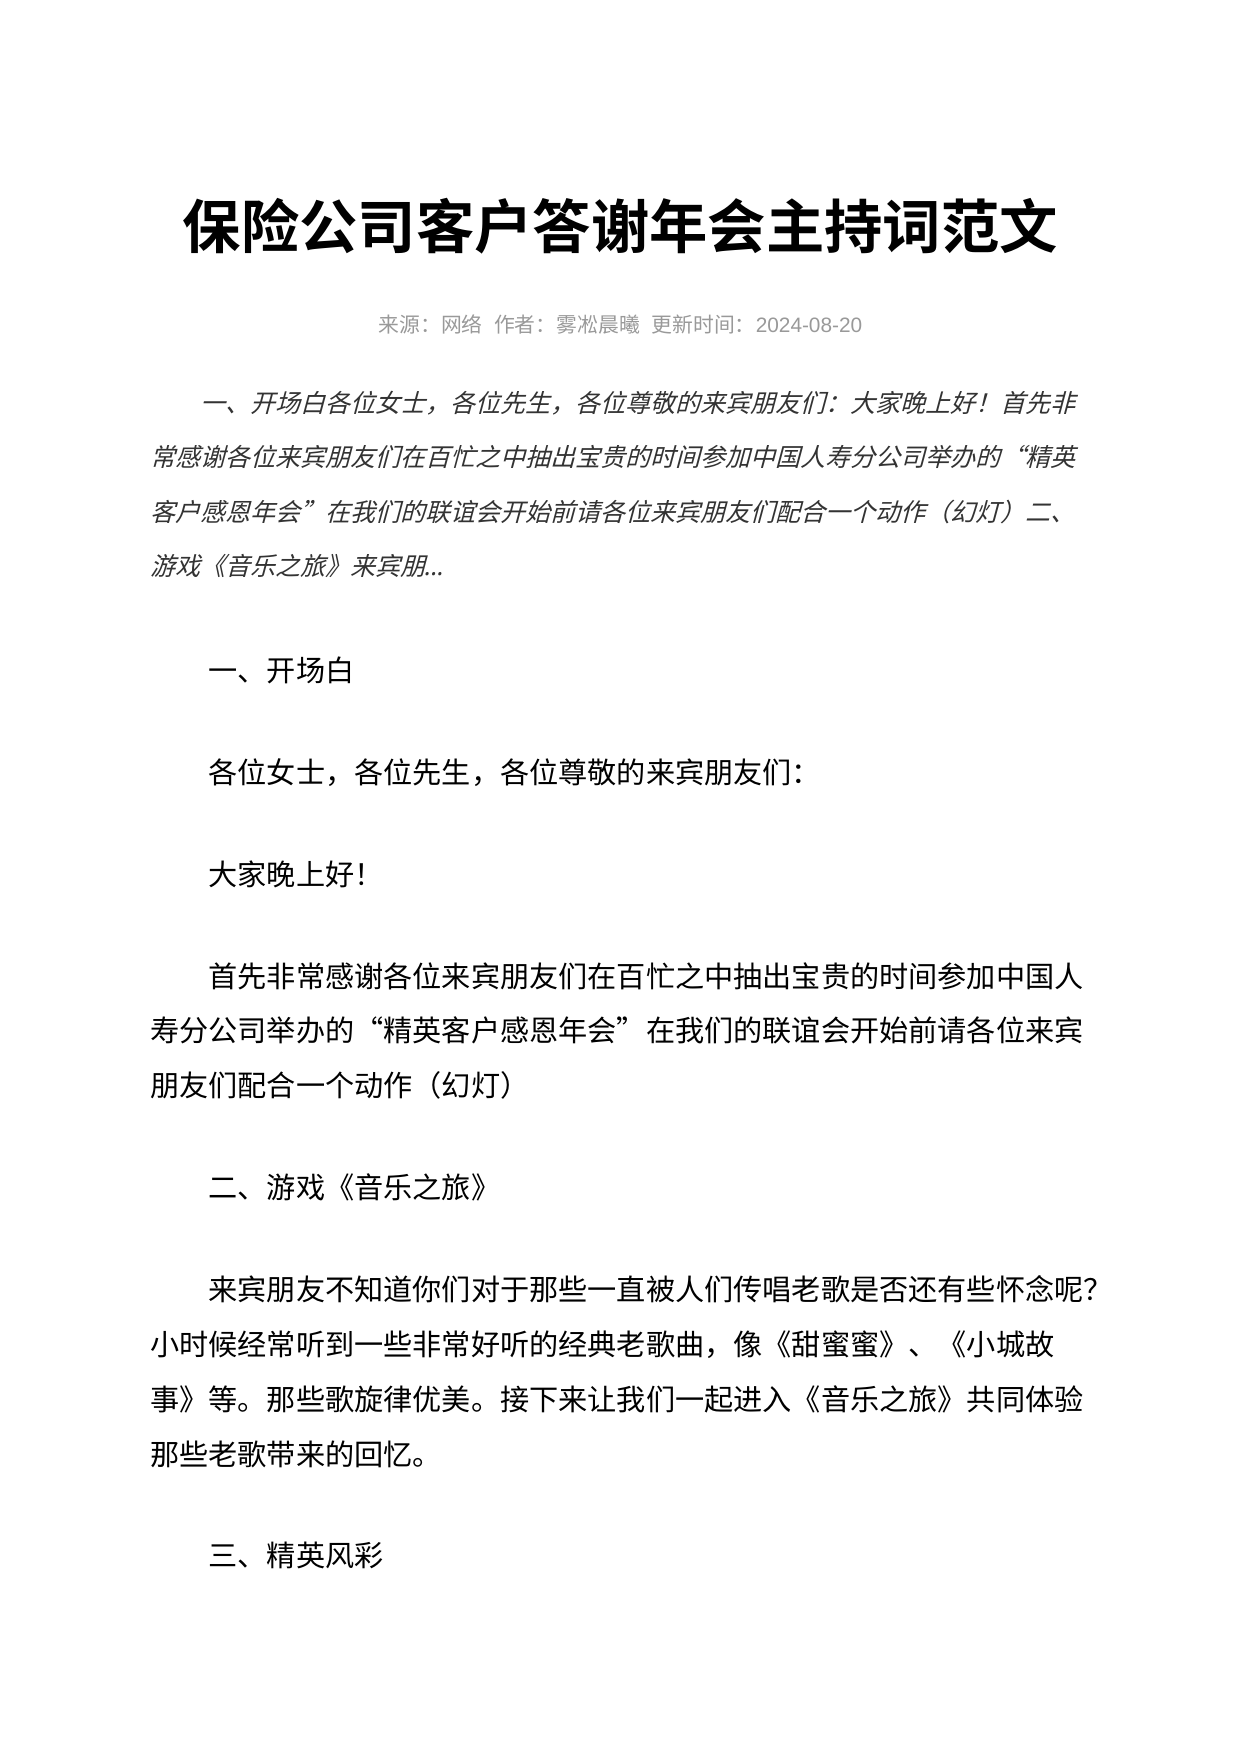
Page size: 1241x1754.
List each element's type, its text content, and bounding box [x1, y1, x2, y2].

text 二、游戏《音乐之旅》 [150, 1165, 1090, 1207]
text 来源：网络 作者：雾凇晨曦 更新时间：2024-08-20 [150, 313, 1090, 337]
text 大家晚上好！ [150, 851, 1090, 894]
text 一、开场白 [150, 648, 1090, 690]
text 首先非常感谢各位来宾朋友们在百忙之中抽出宝贵的时间参加中国人寿分公司举办的“精英客户感恩年会”在我们的联谊会开始前请各位来宾朋友们配合一个动作（幻灯） [150, 953, 1090, 1105]
text 一、开场白各位女士，各位先生，各位尊敬的来宾朋友们：大家晚上好！首先非常感谢各位来宾朋友们在百忙之中抽出宝贵的时间参加中国人寿分公司举办的“精英客户感恩年会”在我们的联谊会开始前请各位来宾朋友们配合一个动作（幻灯）二、游戏《音乐之旅》来宾朋... [150, 383, 1090, 583]
text 三、精英风彩 [150, 1533, 1090, 1575]
subtitle 保险公司客户答谢年会主持词范文 [150, 181, 1090, 266]
text 来宾朋友不知道你们对于那些一直被人们传唱老歌是否还有些怀念呢？小时候经常听到一些非常好听的经典老歌曲，像《甜蜜蜜》、《小城故事》等。那些歌旋律优美。接下来让我们一起进入《音乐之旅》共同体验那些老歌带来的回忆。 [150, 1266, 1090, 1473]
text 各位女士，各位先生，各位尊敬的来宾朋友们： [150, 749, 1090, 792]
